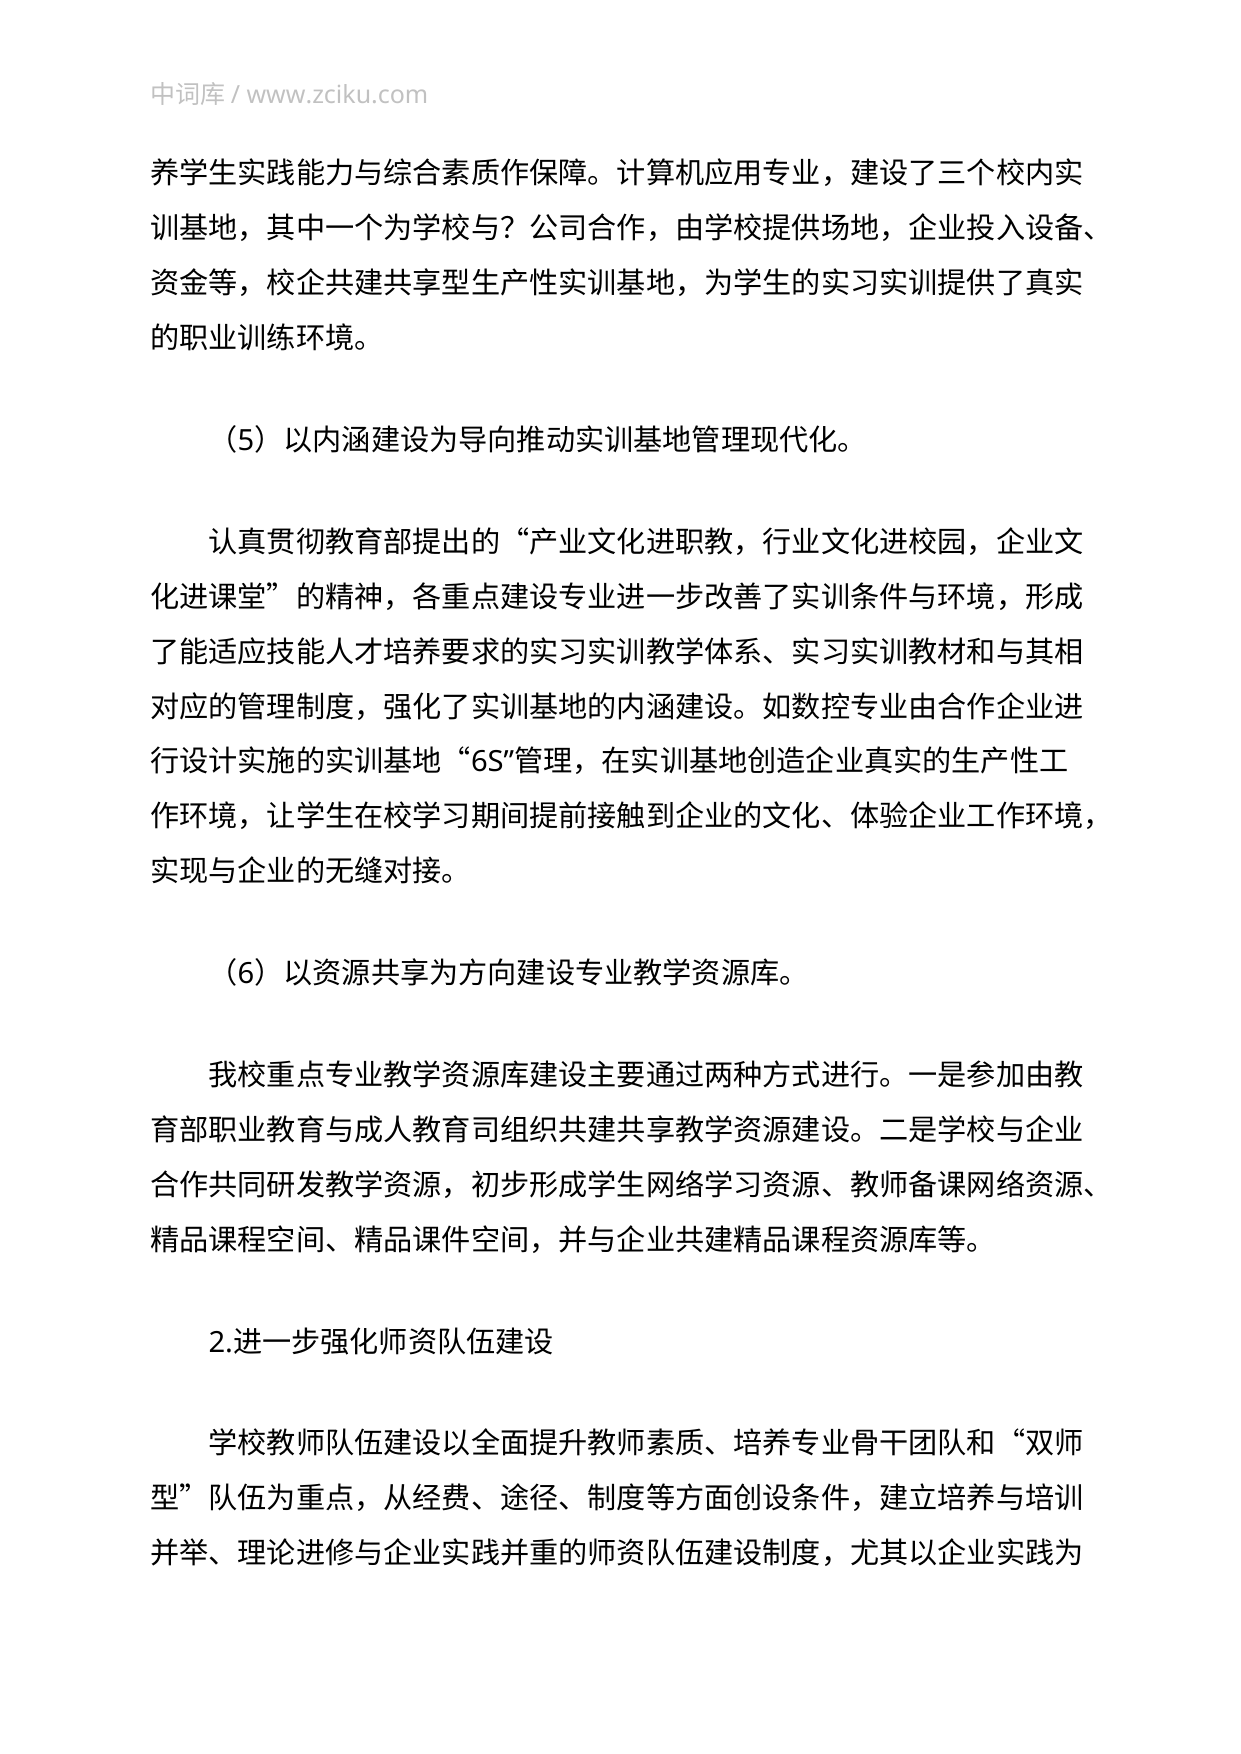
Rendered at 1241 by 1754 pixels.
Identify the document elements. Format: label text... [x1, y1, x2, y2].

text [150, 1420, 1090, 1572]
text 2.进一步强化师资队伍建设 [150, 1318, 1090, 1361]
text （6）以资源共享为方向建设专业教学资源库。 [150, 950, 1090, 992]
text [150, 150, 1090, 357]
text 我校重点专业教学资源库建设主要通过两种方式进行。一是参加由教育部职业教育与成人教育司组织共建共享教学资源建设。二是学校与企业合作共同研发教学资源，初步形成学生网络学习资源、教师备课网络资源、精品课程空间、精品课件空间，并与企业共建精品课程资源库等。 [150, 1052, 1090, 1259]
text 认真贯彻教育部提出的“产业文化进职教，行业文化进校园，企业文化进课堂”的精神，各重点建设专业进一步改善了实训条件与环境，形成了能适应技能人才培养要求的实习实训教学体系、实习实训教材和与其相对应的管理制度，强化了实训基地的内涵建设。如数控专业由合作企业进行设计实施的实训基地“6S”管理，在实训基地创造企业真实的生产性工作环境，让学生在校学习期间提前接触到企业的文化、体验企业工作环境，实现与企业的无缝对接。 [150, 518, 1090, 890]
text （5）以内涵建设为导向推动实训基地管理现代化。 [150, 416, 1090, 459]
